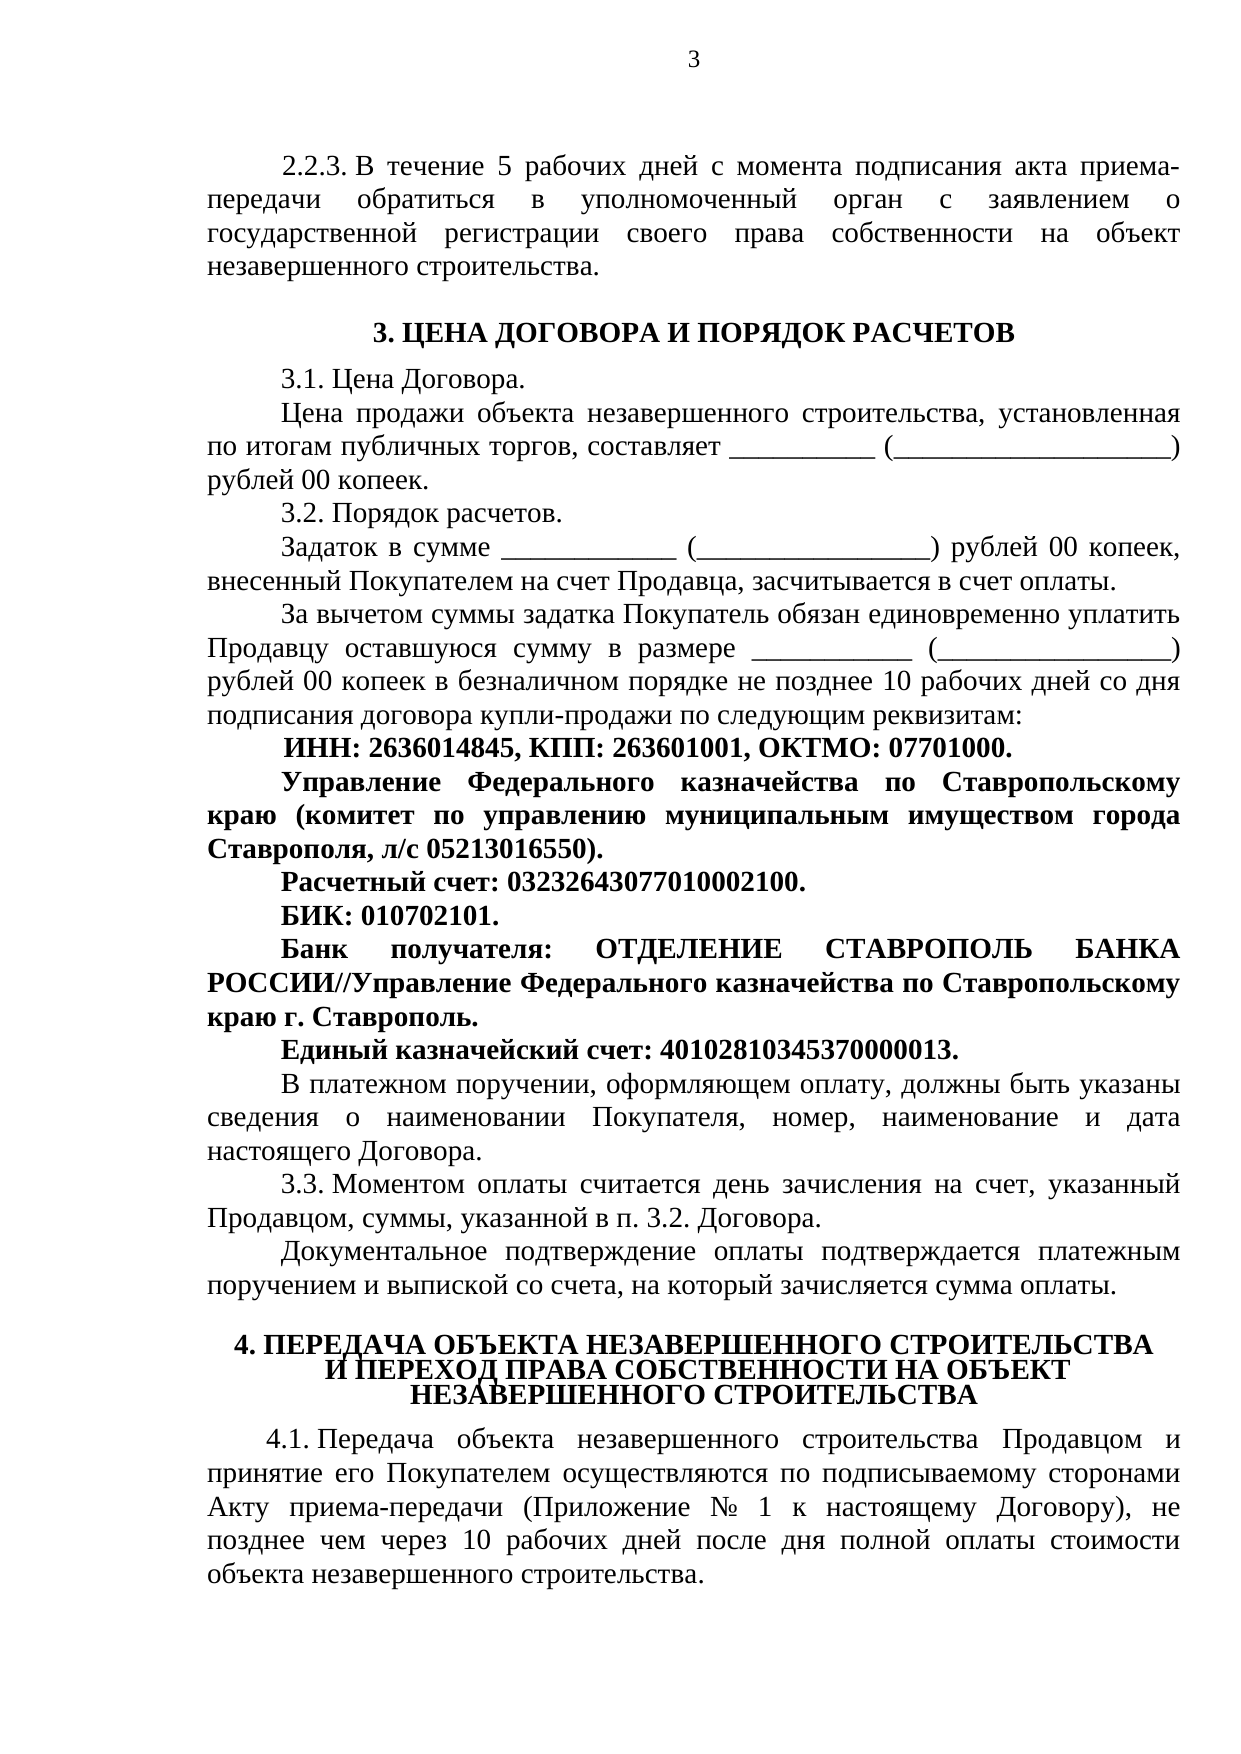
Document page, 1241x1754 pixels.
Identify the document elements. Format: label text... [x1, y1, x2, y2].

text Единый казначейский счет: 40102810345370000013. [207, 1032, 1181, 1066]
text За вычетом суммы задатка Покупатель обязан единовременно уплатить Продавцу оставшуюся сумму в размере ___________ (________________) рублей 00 копеек в безналичном порядке не позднее 10 рабочих дней со дня подписания договора купли-продажи по следующим реквизитам: [207, 596, 1181, 730]
text ИНН: 2636014845, КПП: 263601001, ОКТМО: 07701000. [207, 730, 1181, 764]
text 2.2.3. В течение 5 рабочих дней с момента подписания акта приема-передачи обратиться в уполномоченный орган с заявлением о государственной регистрации своего права собственности на объект незавершенного строительства. [207, 148, 1181, 282]
text Задаток в сумме ____________ (________________) рублей 00 копеек, внесенный Покупателем на счет Продавца, засчитывается в счет оплаты. [207, 529, 1181, 596]
text Цена продажи объекта незавершенного строительства, установленная по итогам публичных торгов, составляет __________ (___________________) рублей 00 копеек. [207, 395, 1181, 496]
text И ПЕРЕХОД ПРАВА СОБСТВЕННОСТИ НА ОБЪЕКТ НЕЗАВЕРШЕННОГО СТРОИТЕЛЬСТВА [207, 1359, 1181, 1409]
text 3.2. Порядок расчетов. [207, 496, 1181, 529]
text 4. ПЕРЕДАЧА ОБЪЕКТА НЕЗАВЕРШЕННОГО СТРОИТЕЛЬСТВА [207, 1334, 1181, 1359]
text 4.1. Передача объекта незавершенного строительства Продавцом и принятие его Покупателем осуществляются по подписываемому сторонами Акту приема-передачи (Приложение № 1 к настоящему Договору), не позднее чем через 10 рабочих дней после дня полной оплаты стоимости объекта незавершенного строительства. [207, 1422, 1181, 1589]
text Расчетный счет: 03232643077010002100. [207, 864, 1181, 898]
text В платежном поручении, оформляющем оплату, должны быть указаны сведения о наименовании Покупателя, номер, наименование и дата настоящего Договора. [207, 1066, 1181, 1166]
text БИК: 010702101. [207, 898, 1181, 932]
text Управление Федерального казначейства по Ставропольскому краю (комитет по управлению муниципальным имуществом города Ставрополя, л/с 05213016550). [207, 764, 1181, 864]
text 3.3. Моментом оплаты считается день зачисления на счет, указанный Продавцом, суммы, указанной в п. 3.2. Договора. [207, 1166, 1181, 1233]
text 3.1. Цена Договора. [207, 361, 1163, 395]
text Банк получателя: ОТДЕЛЕНИЕ СТАВРОПОЛЬ БАНКА РОССИИ//Управление Федерального казначейства по Ставропольскому краю г. Ставрополь. [207, 932, 1181, 1032]
text 3. ЦЕНА ДОГОВОРА И ПОРЯДОК РАСЧЕТОВ [207, 315, 1181, 349]
text Документальное подтверждение оплаты подтверждается платежным поручением и выпиской со счета, на который зачисляется сумма оплаты. [207, 1233, 1181, 1301]
